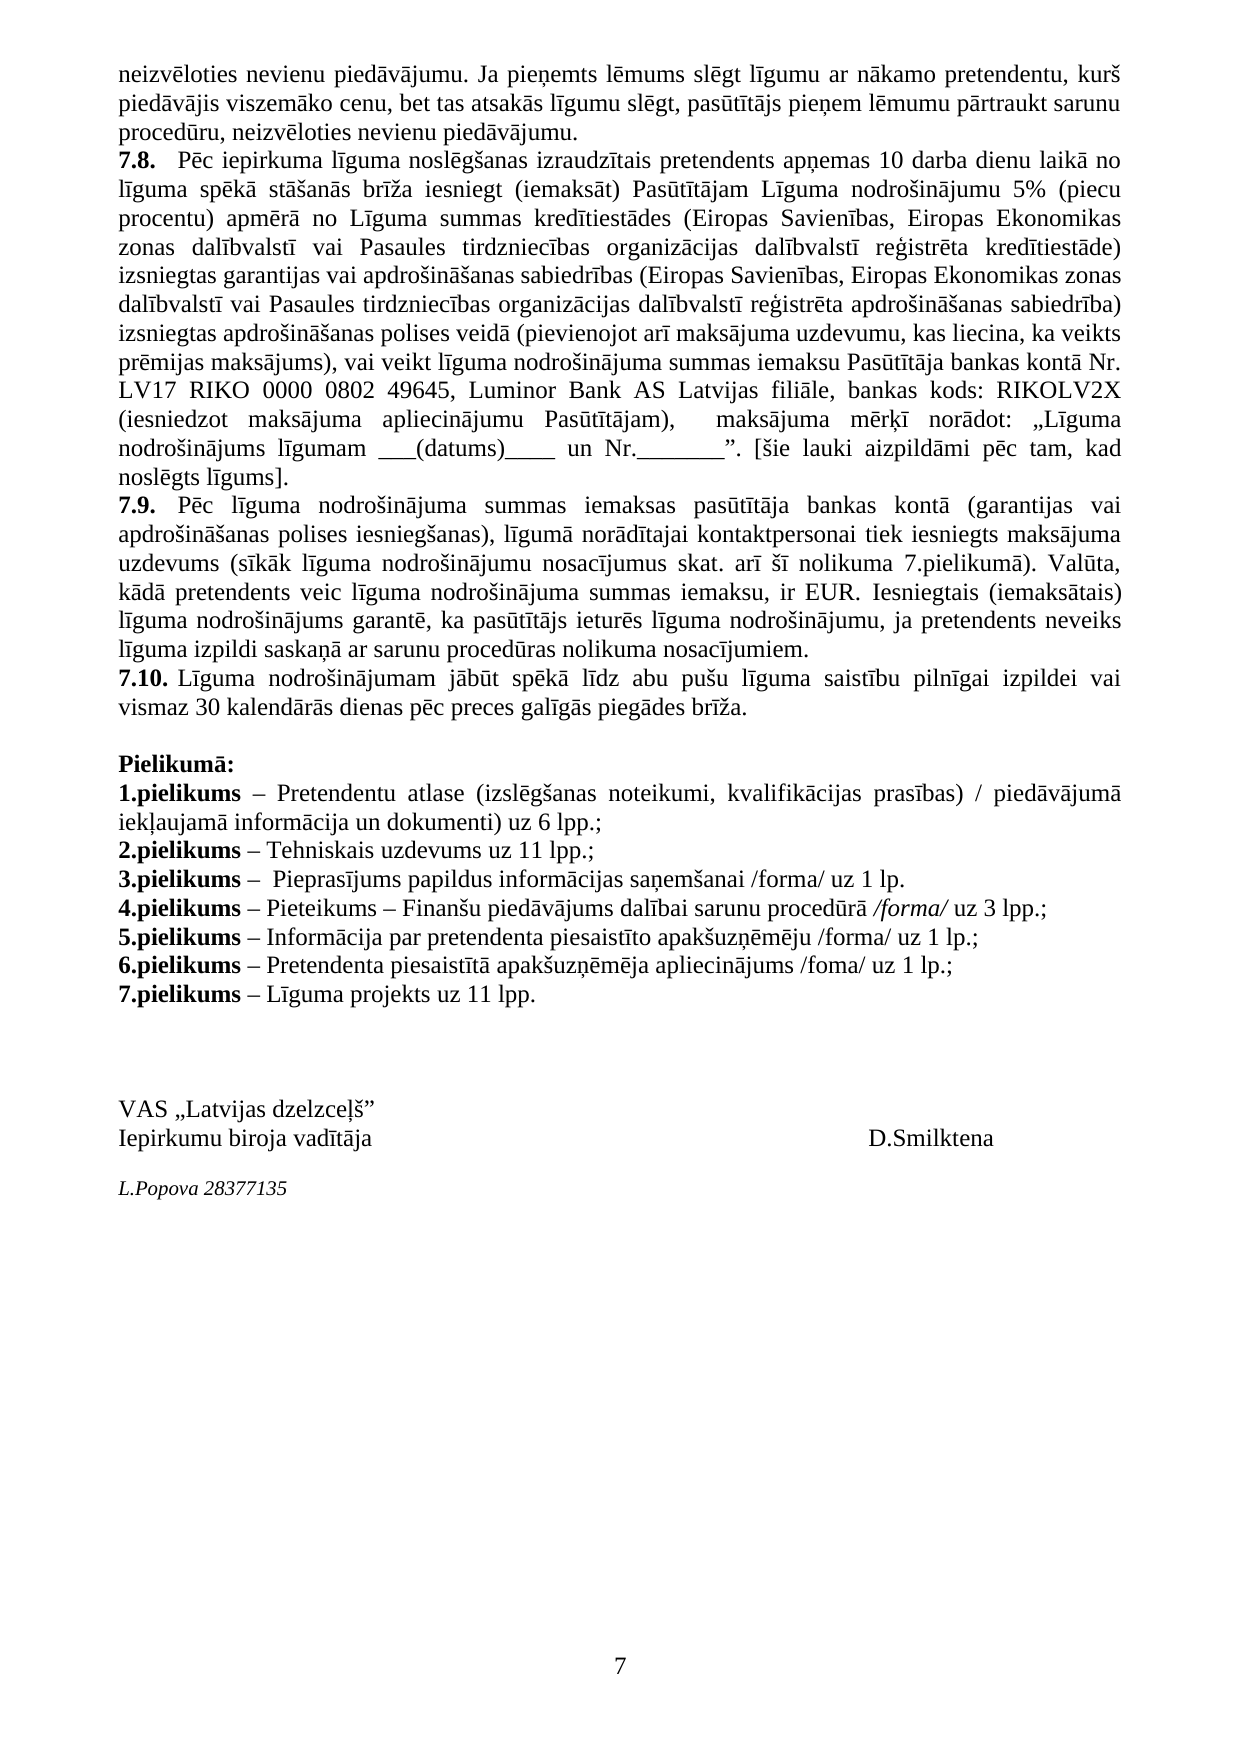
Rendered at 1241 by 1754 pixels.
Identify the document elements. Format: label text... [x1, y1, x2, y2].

text Iepirkumu biroja vadītāja D.Smilktena [118, 1123, 1122, 1152]
text 7.pielikums – Līguma projekts uz 11 lpp. [118, 979, 1122, 1008]
list Līguma nodrošinājumam jābūt spēkā līdz abu pušu līguma saistību pilnīgai izpildei vai vismaz 30 kalendārās dienas pēc preces galīgās piegādes brīža. [118, 663, 1122, 720]
text 1.pielikums – Pretendentu atlase (izslēgšanas noteikumi, kvalifikācijas prasības) / piedāvājumā iekļaujamā informācija un dokumenti) uz 6 lpp.; [118, 778, 1122, 835]
text Pielikumā: [118, 749, 1122, 778]
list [118, 59, 1122, 145]
list Pēc iepirkuma līguma noslēgšanas izraudzītais pretendents apņemas 10 darba dienu laikā no līguma spēkā stāšanās brīža iesniegt (iemaksāt) Pasūtītājam Līguma nodrošinājumu 5% (piecu procentu) apmērā no Līguma summas kredītiestādes (Eiropas Savienības, Eiropas Ekonomikas zonas dalībvalstī vai Pasaules tirdzniecības organizācijas dalībvalstī reģistrēta kredītiestāde) izsniegtas garantijas vai apdrošināšanas sabiedrības (Eiropas Savienības, Eiropas Ekonomikas zonas dalībvalstī vai Pasaules tirdzniecības organizācijas dalībvalstī reģistrēta apdrošināšanas sabiedrība) izsniegtas apdrošināšanas polises veidā (pievienojot arī maksājuma uzdevumu, kas liecina, ka veikts prēmijas maksājums), vai veikt līguma nodrošinājuma summas iemaksu Pasūtītāja bankas kontā Nr. LV17 RIKO 0000 0802 49645, Luminor Bank AS Latvijas filiāle, bankas kods: RIKOLV2X (iesniedzot maksājuma apliecinājumu Pasūtītājam), maksājuma mērķī norādot: „Līguma nodrošinājums līgumam ___(datums)____ un Nr._______”. [šie lauki aizpildāmi pēc tam, kad noslēgts līgums]. [118, 145, 1122, 490]
list Pēc līguma nodrošinājuma summas iemaksas pasūtītāja bankas kontā (garantijas vai apdrošināšanas polises iesniegšanas), līgumā norādītajai kontaktpersonai tiek iesniegts maksājuma uzdevums (sīkāk līguma nodrošinājumu nosacījumus skat. arī šī nolikuma 7.pielikumā). Valūta, kādā pretendents veic līguma nodrošinājuma summas iemaksu, ir EUR. Iesniegtais (iemaksātais) līguma nodrošinājums garantē, ka pasūtītājs ieturēs līguma nodrošinājumu, ja pretendents neveiks līguma izpildi saskaņā ar sarunu procedūras nolikuma nosacījumiem. [118, 490, 1122, 663]
text 2.pielikums – Tehniskais uzdevums uz 11 lpp.; [118, 835, 1122, 864]
text 3.pielikums – Pieprasījums papildus informācijas saņemšanai /forma/ uz 1 lp. [118, 864, 1122, 893]
text 6.pielikums – Pretendenta piesaistītā apakšuzņēmēja apliecinājums /foma/ uz 1 lp.; [118, 950, 1122, 979]
text 5.pielikums – Informācija par pretendenta piesaistīto apakšuzņēmēju /forma/ uz 1 lp.; [118, 922, 1122, 950]
text 4.pielikums – Pieteikums – Finanšu piedāvājums dalībai sarunu procedūrā /forma/ uz 3 lpp.; [118, 893, 1122, 922]
text L.Popova 28377135 [118, 1176, 1122, 1200]
text VAS „Latvijas dzelzceļš” [118, 1094, 1122, 1123]
